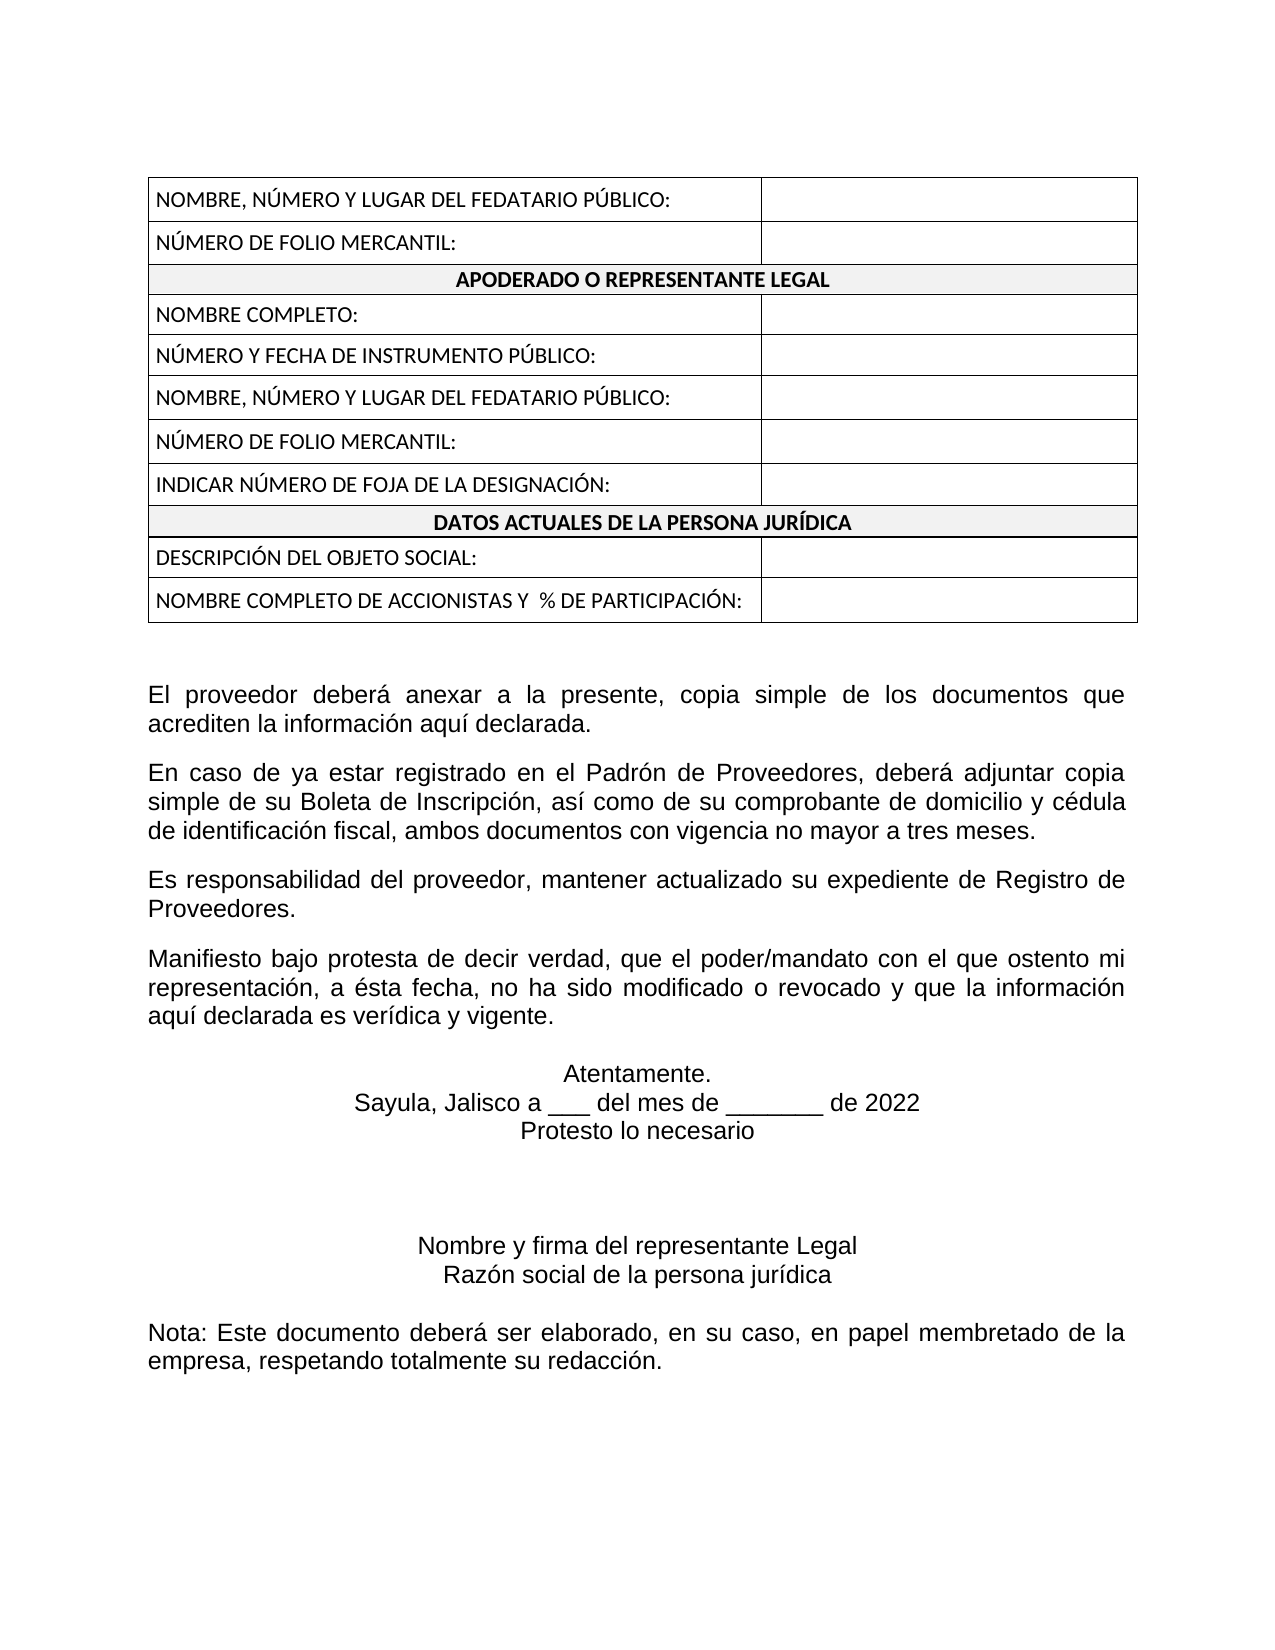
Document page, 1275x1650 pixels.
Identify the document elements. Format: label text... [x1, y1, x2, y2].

table_cell NÚMERO DE FOLIO MERCANTIL: [149, 420, 761, 463]
table_cell NOMBRE, NÚMERO Y LUGAR DEL FEDATARIO PÚBLICO: [149, 376, 761, 419]
table_cell DATOS ACTUALES DE LA PERSONA JURÍDICA [149, 506, 1137, 536]
table_cell [762, 420, 1137, 463]
table_cell [762, 222, 1137, 263]
text Nombre y firma del representante Legal [148, 1231, 1127, 1260]
table_cell NOMBRE COMPLETO DE ACCIONISTAS Y % DE PARTICIPACIÓN: [149, 578, 761, 622]
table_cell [149, 178, 761, 221]
table_cell NÚMERO Y FECHA DE INSTRUMENTO PÚBLICO: [149, 335, 761, 375]
table_cell [762, 335, 1137, 375]
table_cell [762, 295, 1137, 334]
table_cell [762, 578, 1137, 622]
text En caso de ya estar registrado en el Padrón de Proveedores, deberá adjuntar copia simple de su Boleta de Inscripción, así como de su comprobante de domicilio y cédula de identificación fiscal, ambos documentos con vigencia no mayor a tres meses. [148, 758, 1127, 845]
table_cell [762, 178, 1137, 221]
table_cell INDICAR NÚMERO DE FOJA DE LA DESIGNACIÓN: [149, 464, 761, 505]
table_cell [762, 376, 1137, 419]
text Atentamente. [148, 1059, 1127, 1088]
text Protesto lo necesario [148, 1116, 1127, 1145]
table_cell APODERADO O REPRESENTANTE LEGAL [149, 265, 1137, 293]
text Manifiesto bajo protesta de decir verdad, que el poder/mandato con el que ostento mi representación, a ésta fecha, no ha sido modificado o revocado y que la información aquí declarada es verídica y vigente. [148, 944, 1127, 1030]
table_cell NÚMERO DE FOLIO MERCANTIL: [149, 222, 761, 263]
text Es responsabilidad del proveedor, mantener actualizado su expediente de Registro de Proveedores. [148, 866, 1127, 923]
table_cell [762, 464, 1137, 505]
text Nota: Este documento deberá ser elaborado, en su caso, en papel membretado de la empresa, respetando totalmente su redacción. [148, 1318, 1127, 1375]
text Razón social de la persona jurídica [148, 1260, 1127, 1289]
table_cell DESCRIPCIÓN DEL OBJETO SOCIAL: [149, 538, 761, 577]
text Sayula, Jalisco a ___ del mes de _______ de 2022 [148, 1088, 1127, 1116]
text El proveedor deberá anexar a la presente, copia simple de los documentos que acrediten la información aquí declarada. [148, 680, 1127, 738]
table_cell [762, 538, 1137, 577]
table_cell NOMBRE COMPLETO: [149, 295, 761, 334]
